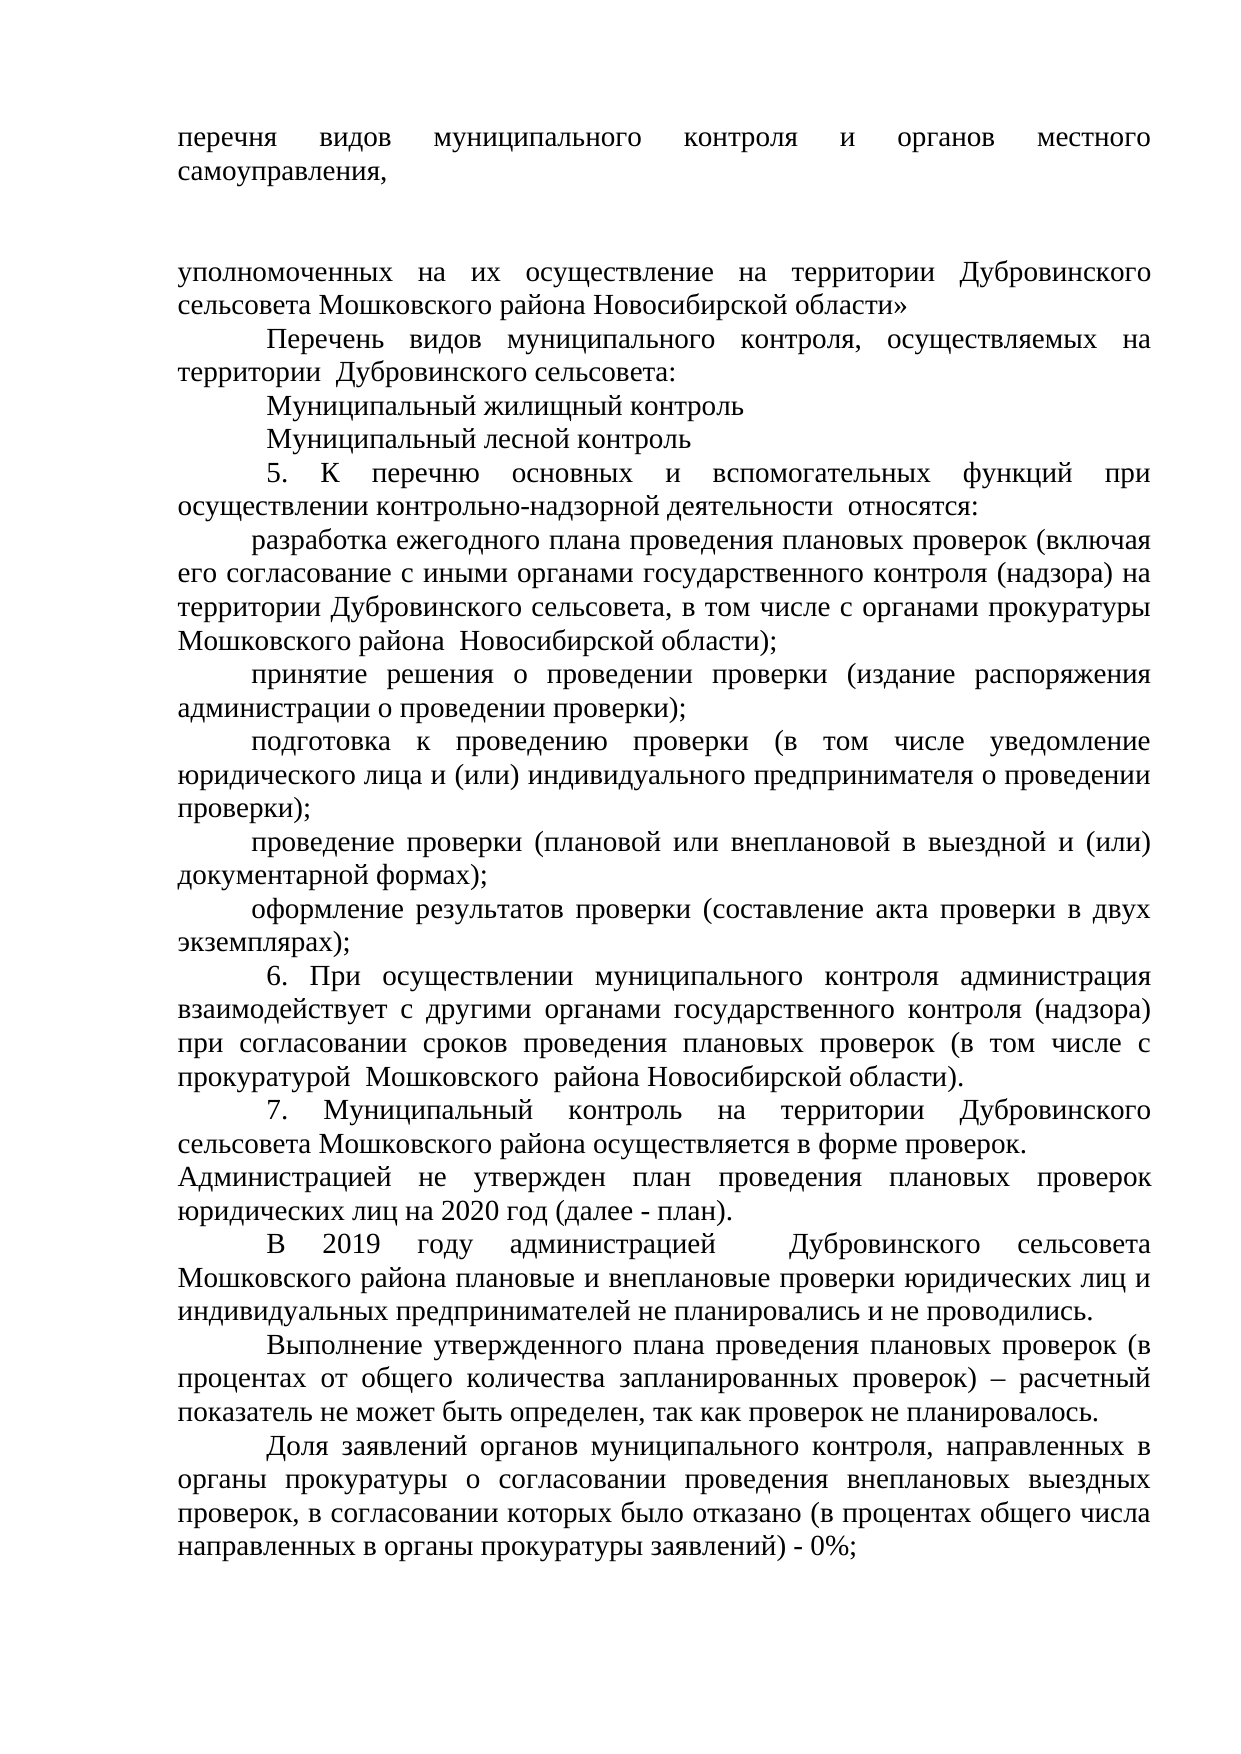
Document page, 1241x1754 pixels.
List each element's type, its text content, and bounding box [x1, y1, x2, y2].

text В 2019 году администрацией Дубровинского сельсовета Мошковского района плановые и внеплановые проверки юридических лиц и индивидуальных предпринимателей не планировались и не проводились. [177, 1226, 1152, 1327]
text Доля заявлений органов муниципального контроля, направленных в органы прокуратуры о согласовании проведения внеплановых выездных проверок, в согласовании которых было отказано (в процентах общего числа направленных в органы прокуратуры заявлений) - 0%; [177, 1428, 1152, 1562]
text 6. При осуществлении муниципального контроля администрация взаимодействует с другими органами государственного контроля (надзора) при согласовании сроков проведения плановых проверок (в том числе с прокуратурой Мошковского района Новосибирской области). [177, 958, 1152, 1092]
text 5. К перечню основных и вспомогательных функций при осуществлении контрольно-надзорной деятельности относятся: [177, 455, 1152, 522]
text Администрацией не утвержден план проведения плановых проверок юридических лиц на 2020 год (далее - план). [177, 1159, 1152, 1226]
text принятие решения о проведении проверки (издание распоряжения администрации о проведении проверки); [177, 656, 1152, 723]
text проведение проверки (плановой или внеплановой в выездной и (или) документарной формах); [177, 824, 1152, 891]
text оформление результатов проверки (составление акта проверки в двух экземплярах); [177, 891, 1152, 958]
text уполномоченных на их осуществление на территории Дубровинского сельсовета Мошковского района Новосибирской области» [177, 254, 1152, 321]
text 7. Муниципальный контроль на территории Дубровинского сельсовета Мошковского района осуществляется в форме проверок. [177, 1092, 1152, 1159]
text подготовка к проведению проверки (в том числе уведомление юридического лица и (или) индивидуального предпринимателя о проведении проверки); [177, 723, 1152, 824]
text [177, 119, 1152, 187]
text Выполнение утвержденного плана проведения плановых проверок (в процентах от общего количества запланированных проверок) – расчетный показатель не может быть определен, так как проверок не планировалось. [177, 1327, 1152, 1428]
text разработка ежегодного плана проведения плановых проверок (включая его согласование с иными органами государственного контроля (надзора) на территории Дубровинского сельсовета, в том числе с органами прокуратуры Мошковского района Новосибирской области); [177, 522, 1152, 656]
text Муниципальный лесной контроль [177, 421, 1152, 455]
text Муниципальный жилищный контроль [177, 388, 1152, 421]
text Перечень видов муниципального контроля, осуществляемых на территории Дубровинского сельсовета: [177, 321, 1152, 388]
